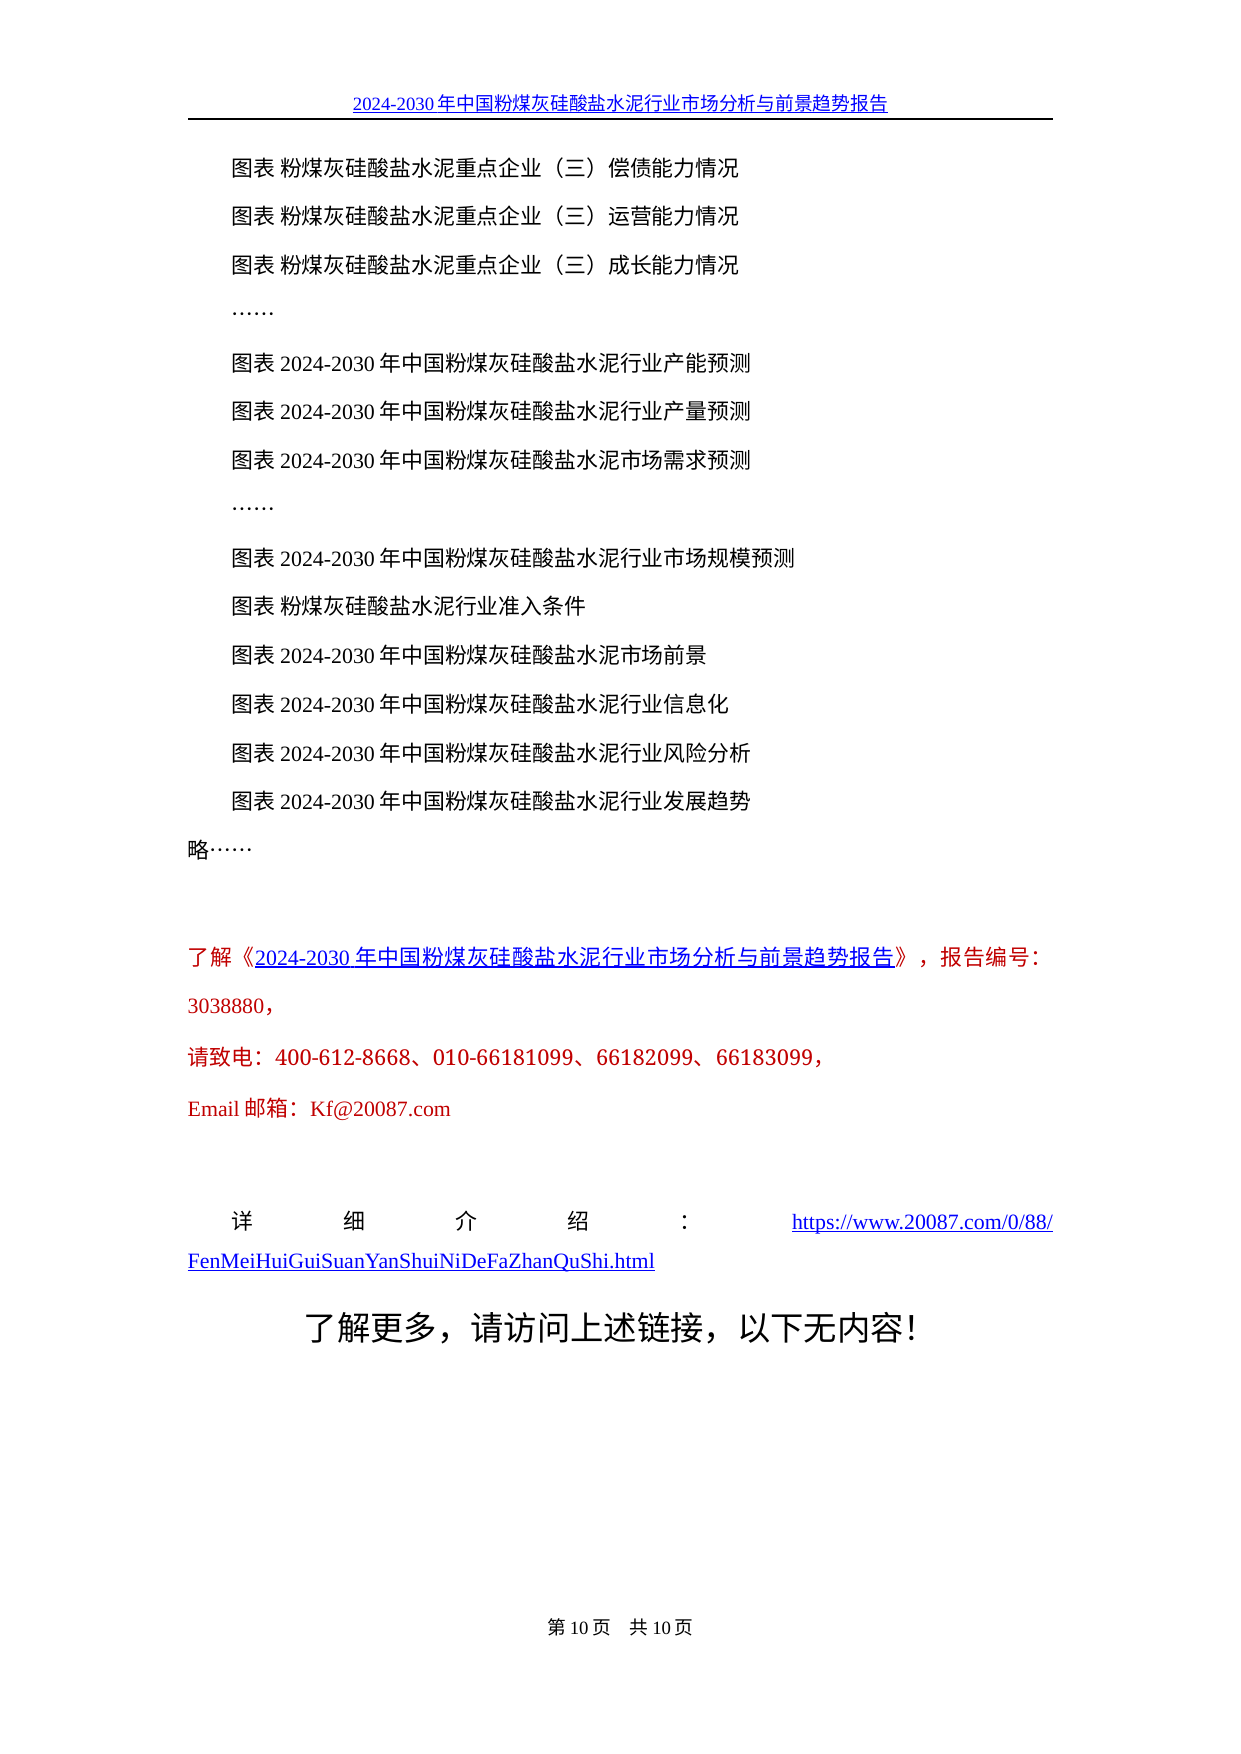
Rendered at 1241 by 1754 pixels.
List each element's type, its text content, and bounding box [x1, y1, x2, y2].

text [187, 150, 1053, 865]
text Email邮箱：Kf@20087.com [187, 1091, 1053, 1123]
text 请致电：400-612-8668、010-66181099、66182099、66183099， [187, 1039, 1053, 1072]
title 了解更多，请访问上述链接，以下无内容！ [187, 1293, 1053, 1358]
text 了解《2024-2030年中国粉煤灰硅酸盐水泥行业市场分析与前景趋势报告》，报告编号：3038880， [187, 939, 1053, 1020]
text 详细介绍：https://www.20087.com/0/88/FenMeiHuiGuiSuanYanShuiNiDeFaZhanQuShi.html [187, 1204, 1053, 1277]
